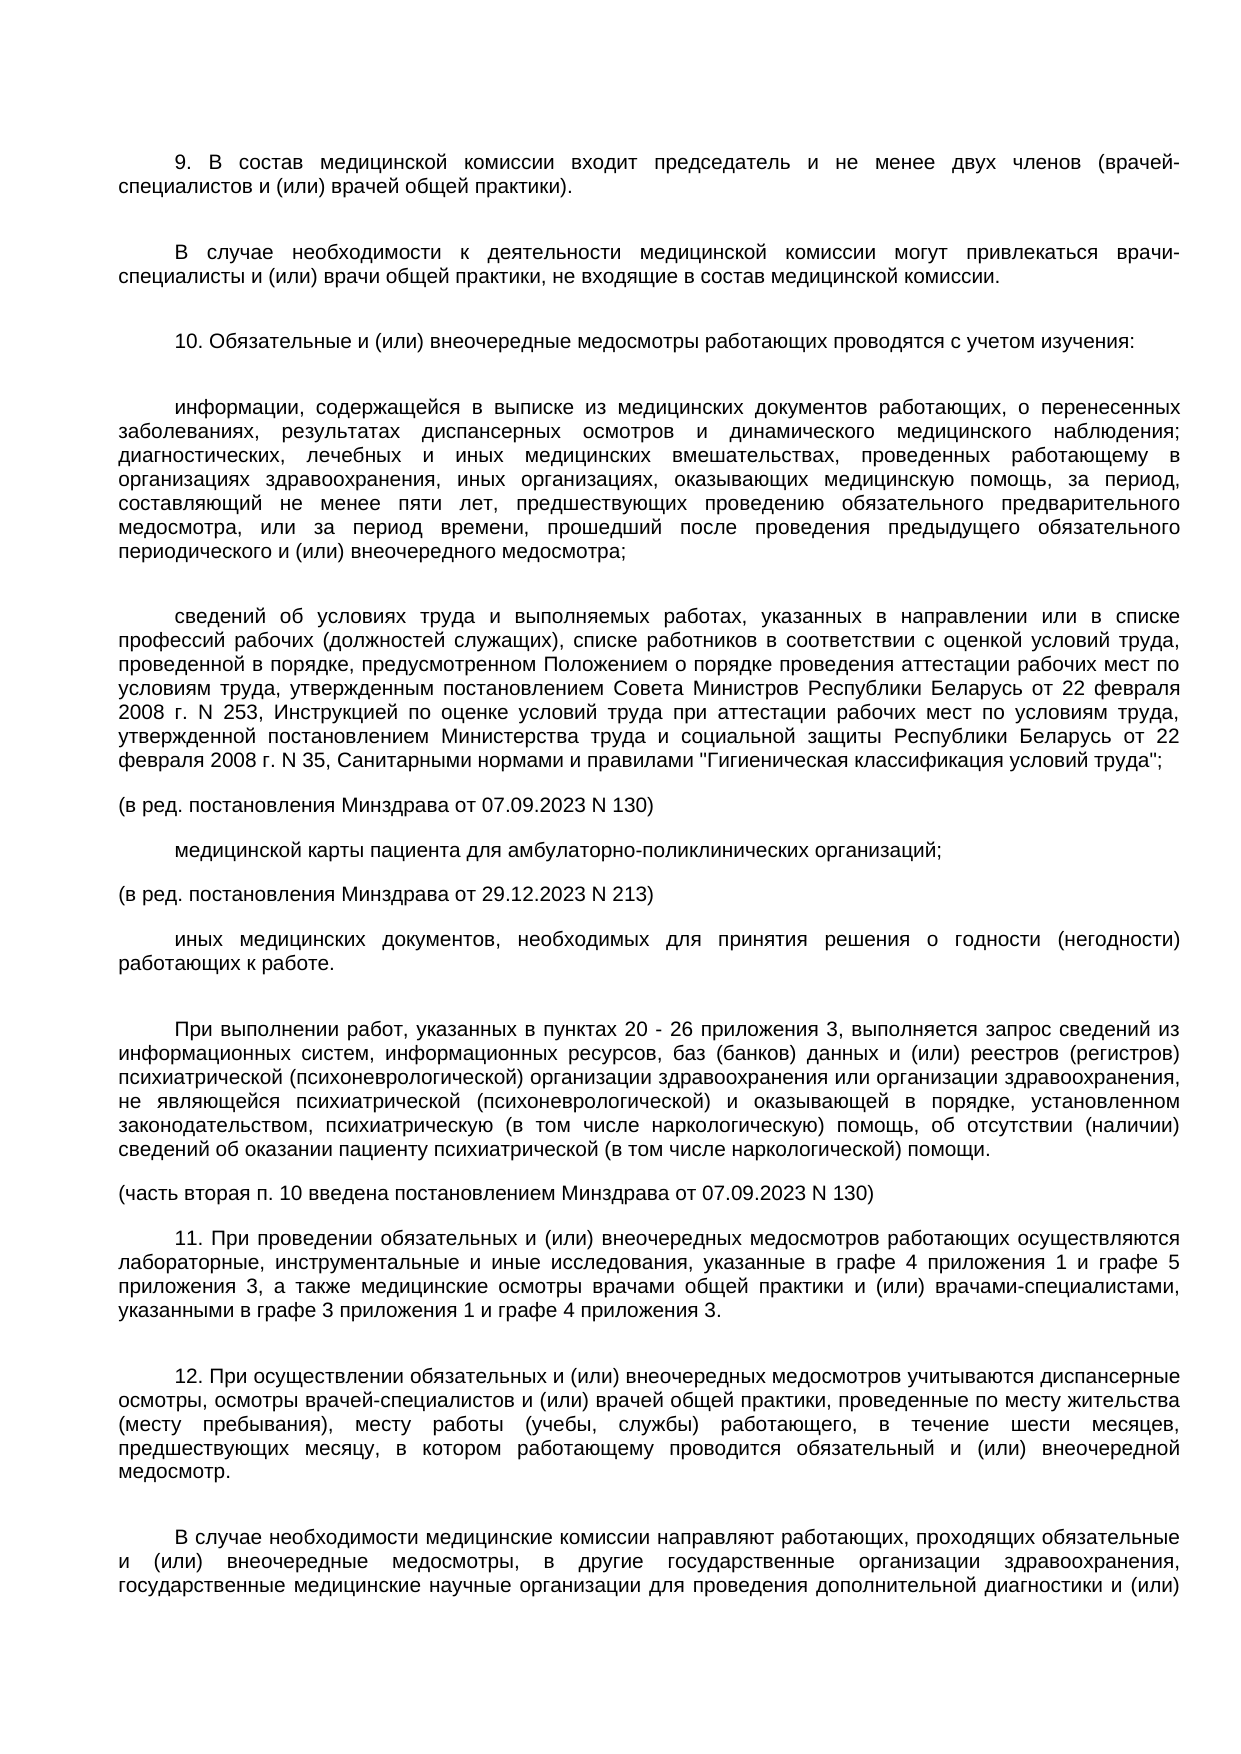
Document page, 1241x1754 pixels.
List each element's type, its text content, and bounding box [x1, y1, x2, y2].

text сведений об условиях труда и выполняемых работах, указанных в направлении или в списке профессий рабочих (должностей служащих), списке работников в соответствии с оценкой условий труда, проведенной в порядке, предусмотренном Положением о порядке проведения аттестации рабочих мест по условиям труда, утвержденным постановлением Совета Министров Республики Беларусь от 22 февраля 2008 г. N 253, Инструкцией по оценке условий труда при аттестации рабочих мест по условиям труда, утвержденной постановлением Министерства труда и социальной защиты Республики Беларусь от 22 февраля 2008 г. N 35, Санитарными нормами и правилами "Гигиеническая классификация условий труда"; [118, 604, 1181, 772]
text (в ред. постановления Минздрава от 29.12.2023 N 213) [118, 882, 1181, 906]
text информации, содержащейся в выписке из медицинских документов работающих, о перенесенных заболеваниях, результатах диспансерных осмотров и динамического медицинского наблюдения; диагностических, лечебных и иных медицинских вмешательствах, проведенных работающему в организациях здравоохранения, иных организациях, оказывающих медицинскую помощь, за период, составляющий не менее пяти лет, предшествующих проведению обязательного предварительного медосмотра, или за период времени, прошедший после проведения предыдущего обязательного периодического и (или) внеочередного медосмотра; [118, 395, 1181, 562]
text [118, 1525, 1181, 1597]
text (в ред. постановления Минздрава от 07.09.2023 N 130) [118, 793, 1181, 817]
text медицинской карты пациента для амбулаторно-поликлинических организаций; [118, 837, 1181, 861]
text (часть вторая п. 10 введена постановлением Минздрава от 07.09.2023 N 130) [118, 1181, 1181, 1205]
text 9. В состав медицинской комиссии входит председатель и не менее двух членов (врачей-специалистов и (или) врачей общей практики). [118, 150, 1181, 198]
text В случае необходимости к деятельности медицинской комиссии могут привлекаться врачи-специалисты и (или) врачи общей практики, не входящие в состав медицинской комиссии. [118, 239, 1181, 287]
text При выполнении работ, указанных в пунктах 20 - 26 приложения 3, выполняется запрос сведений из информационных систем, информационных ресурсов, баз (банков) данных и (или) реестров (регистров) психиатрической (психоневрологической) организации здравоохранения или организации здравоохранения, не являющейся психиатрической (психоневрологической) и оказывающей в порядке, установленном законодательством, психиатрическую (в том числе наркологическую) помощь, об отсутствии (наличии) сведений об оказании пациенту психиатрической (в том числе наркологической) помощи. [118, 1017, 1181, 1160]
text 11. При проведении обязательных и (или) внеочередных медосмотров работающих осуществляются лабораторные, инструментальные и иные исследования, указанные в графе 4 приложения 1 и графе 5 приложения 3, а также медицинские осмотры врачами общей практики и (или) врачами-специалистами, указанными в графе 3 приложения 1 и графе 4 приложения 3. [118, 1226, 1181, 1322]
text 10. Обязательные и (или) внеочередные медосмотры работающих проводятся с учетом изучения: [118, 329, 1181, 353]
text иных медицинских документов, необходимых для принятия решения о годности (негодности) работающих к работе. [118, 927, 1181, 975]
text 12. При осуществлении обязательных и (или) внеочередных медосмотров учитываются диспансерные осмотры, осмотры врачей-специалистов и (или) врачей общей практики, проведенные по месту жительства (месту пребывания), месту работы (учебы, службы) работающего, в течение шести месяцев, предшествующих месяцу, в котором работающему проводится обязательный и (или) внеочередной медосмотр. [118, 1363, 1181, 1483]
